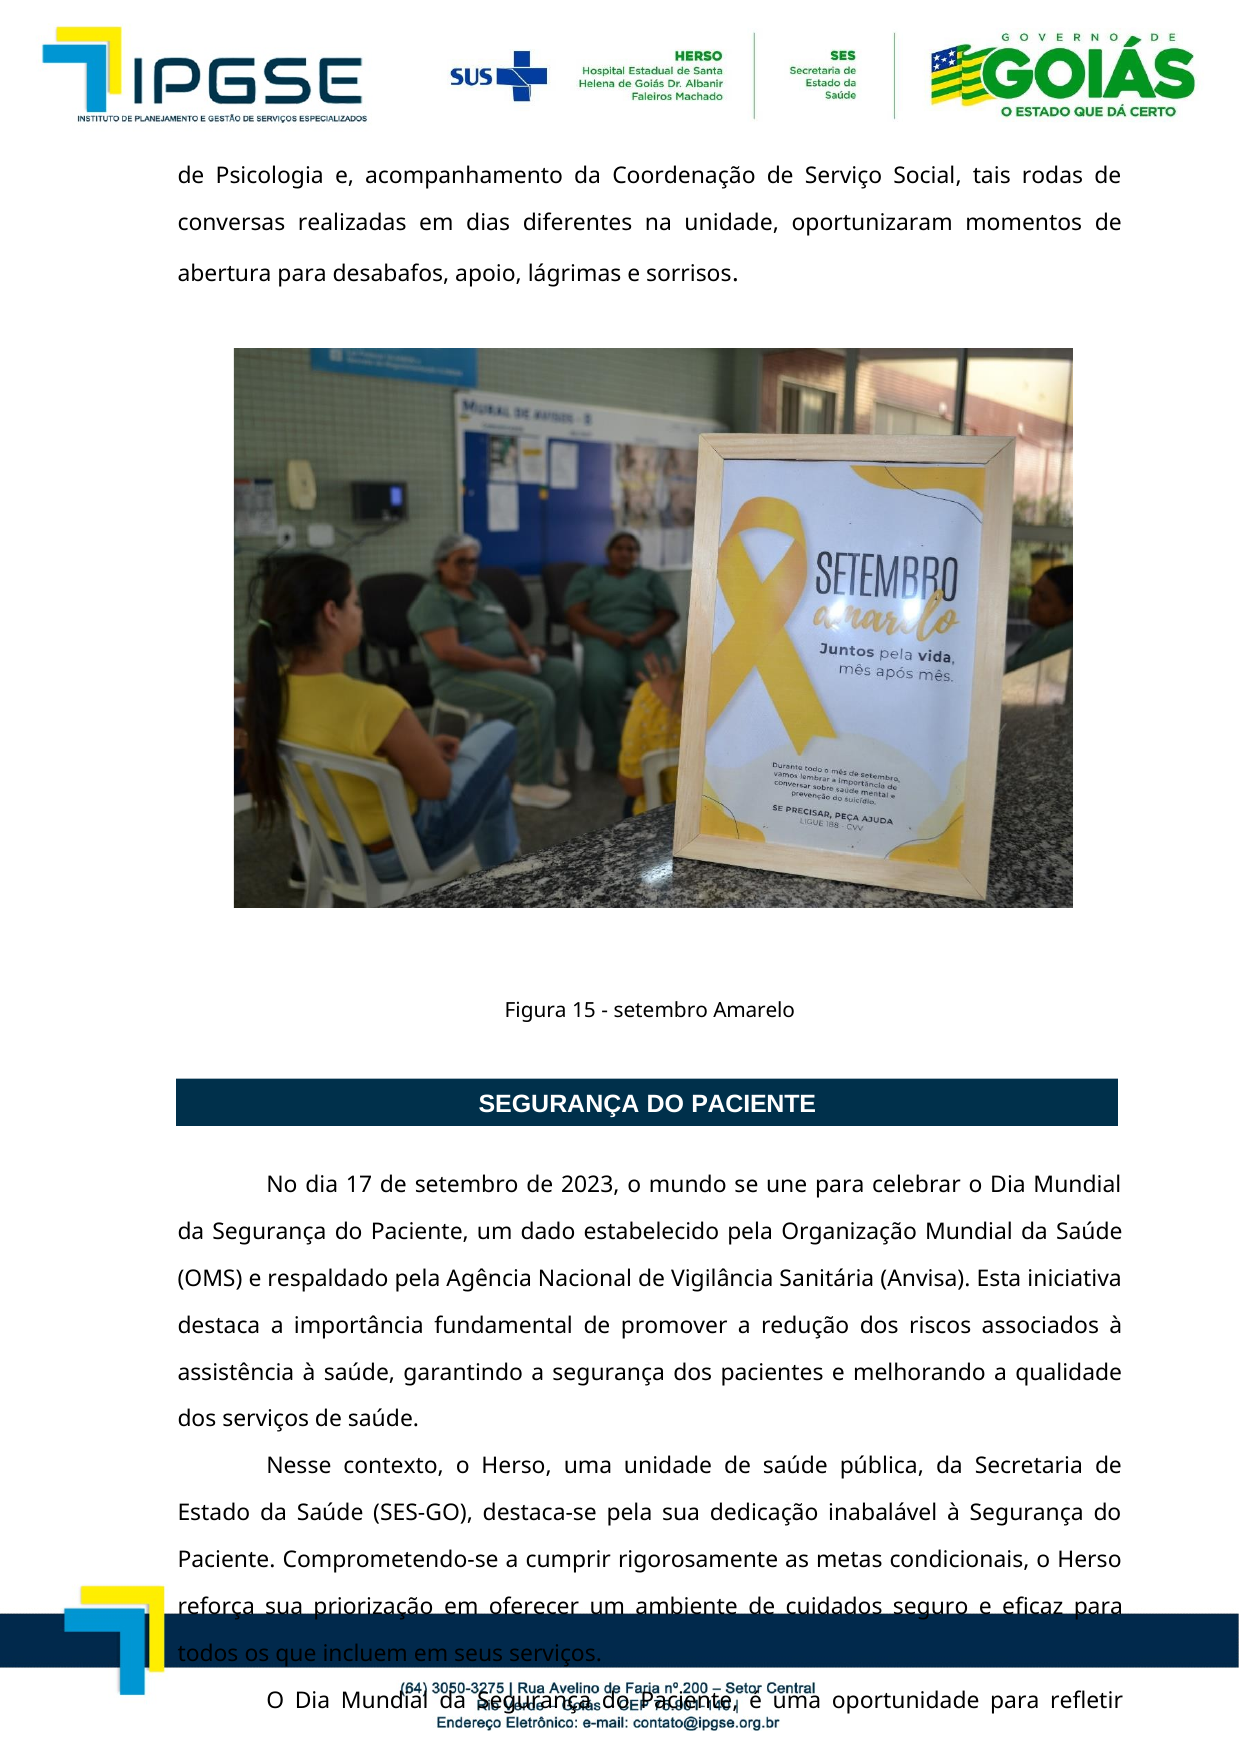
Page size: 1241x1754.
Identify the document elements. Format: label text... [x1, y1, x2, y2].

text de Psicologia e, acompanhamento da Coordenação de Serviço Social, tais rodas de conversas realizadas em dias diferentes na unidade, oportunizaram momentos de abertura para desabafos, apoio, lágrimas e sorrisos. [177, 159, 1122, 289]
picture [0, 0, 1239, 1731]
text Nesse contexto, o Herso, uma unidade de saúde pública, da Secretaria de Estado da Saúde (SES-GO), destaca-se pela sua dedicação inabalável à Segurança do Paciente. Comprometendo-se a cumprir rigorosamente as metas condicionais, o Herso reforça sua priorização em oferecer um ambiente de cuidados seguro e eficaz para todos os que incluem em seus serviços. [177, 1449, 1123, 1668]
text No dia 17 de setembro de 2023, o mundo se une para celebrar o Dia Mundial da Segurança do Paciente, um dado estabelecido pela Organização Mundial da Saúde (OMS) e respaldado pela Agência Nacional de Vigilância Sanitária (Anvisa). Esta iniciativa destaca a importância fundamental de promover a redução dos riscos associados à assistência à saúde, garantindo a segurança dos pacientes e melhorando a qualidade dos serviços de saúde. [177, 1168, 1123, 1433]
text Figura 15 - setembro Amarelo [168, 995, 1131, 1023]
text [177, 1684, 1123, 1715]
